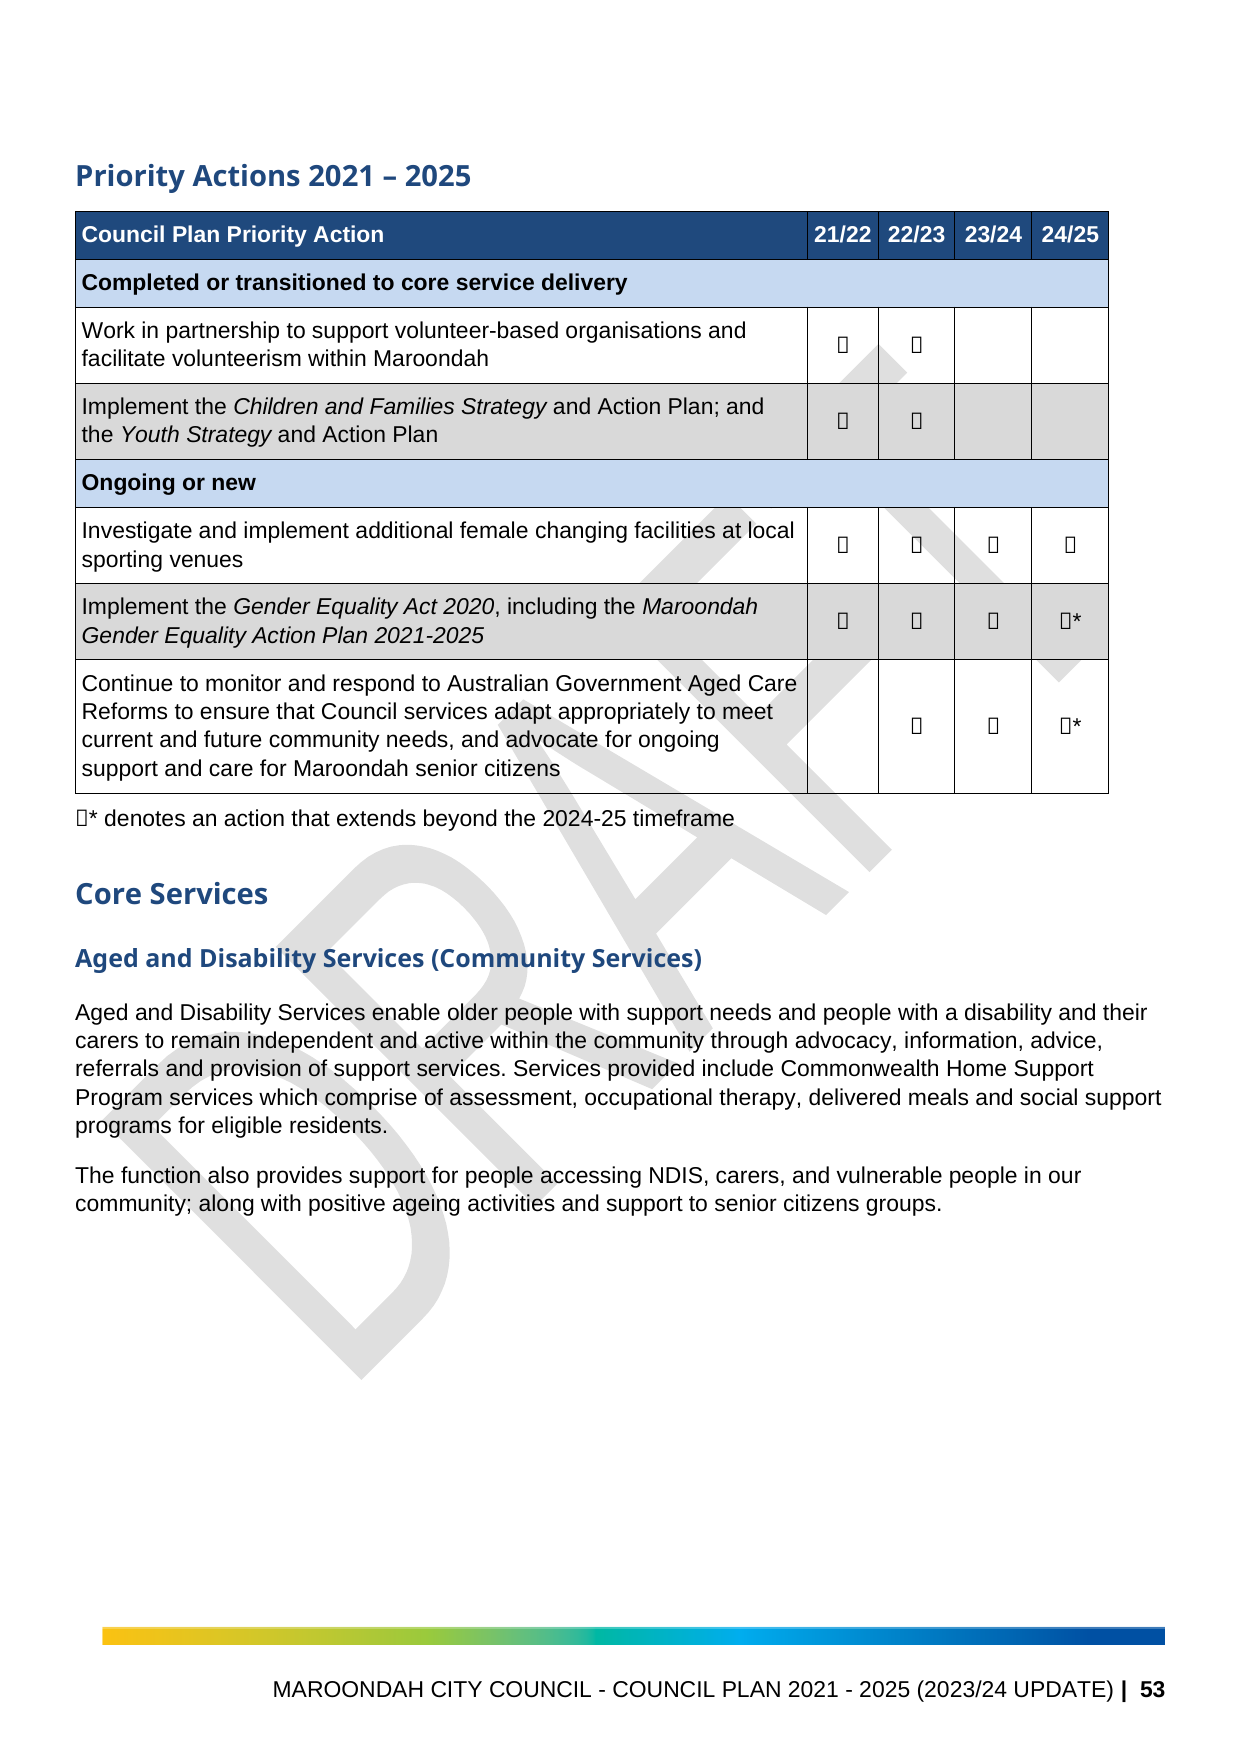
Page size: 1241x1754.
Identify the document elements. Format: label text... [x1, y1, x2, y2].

table_cell [955, 308, 1031, 383]
table_cell [808, 660, 878, 792]
table_cell  [955, 584, 1031, 659]
table_cell * [1032, 660, 1108, 792]
table_cell  [879, 584, 954, 659]
subtitle Core Services [75, 873, 1165, 913]
table_header Council Plan Priority Action [76, 212, 807, 259]
table_cell  [808, 308, 878, 383]
table_cell Implement the Children and Families Strategy and Action Plan; and the Youth Strategy and Action Plan [76, 384, 807, 459]
table_cell Investigate and implement additional female changing facilities at local sporting venues [76, 508, 807, 583]
table_cell  [955, 508, 1031, 583]
table_cell Work in partnership to support volunteer-based organisations and facilitate volunteerism within Maroondah [76, 308, 807, 383]
table_cell  [1032, 508, 1108, 583]
table_cell  [879, 508, 954, 583]
table_cell  [955, 660, 1031, 792]
subtitle Priority Actions 2021 – 2025 [75, 156, 1165, 195]
table_cell [1032, 384, 1108, 459]
table_header 23/24 [955, 212, 1031, 259]
text * denotes an action that extends beyond the 2024-25 timeframe [75, 802, 1165, 833]
table_header 22/23 [879, 212, 954, 259]
table_cell  [879, 660, 954, 792]
subtitle Aged and Disability Services (Community Services) [75, 941, 1165, 975]
table_cell  [879, 384, 954, 459]
picture [102, 1626, 1165, 1645]
table_cell Completed or transitioned to core service delivery [76, 260, 1108, 307]
table_cell  [808, 384, 878, 459]
table_cell Continue to monitor and respond to Australian Government Aged Care Reforms to ensure that Council services adapt appropriately to meet current and future community needs, and advocate for ongoing support and care for Maroondah senior citizens [76, 660, 807, 792]
table_cell  [879, 308, 954, 383]
table_cell Ongoing or new [76, 460, 1108, 507]
table_cell Implement the Gender Equality Act 2020, including the Maroondah Gender Equality Action Plan 2021-2025 [76, 584, 807, 659]
table_cell  [808, 584, 878, 659]
text Aged and Disability Services enable older people with support needs and people with a disability and their carers to remain independent and active within the community through advocacy, information, advice, referrals and provision of support services. Services provided include Commonwealth Home Support Program services which comprise of assessment, occupational therapy, delivered meals and social support programs for eligible residents. [75, 998, 1165, 1139]
table_cell [1032, 308, 1108, 383]
table_cell [955, 384, 1031, 459]
table_header 21/22 [808, 212, 878, 259]
table_header 24/25 [1032, 212, 1108, 259]
table_cell * [1032, 584, 1108, 659]
text The function also provides support for people accessing NDIS, carers, and vulnerable people in our community; along with positive ageing activities and support to senior citizens groups. [75, 1162, 1165, 1216]
table_cell  [808, 508, 878, 583]
